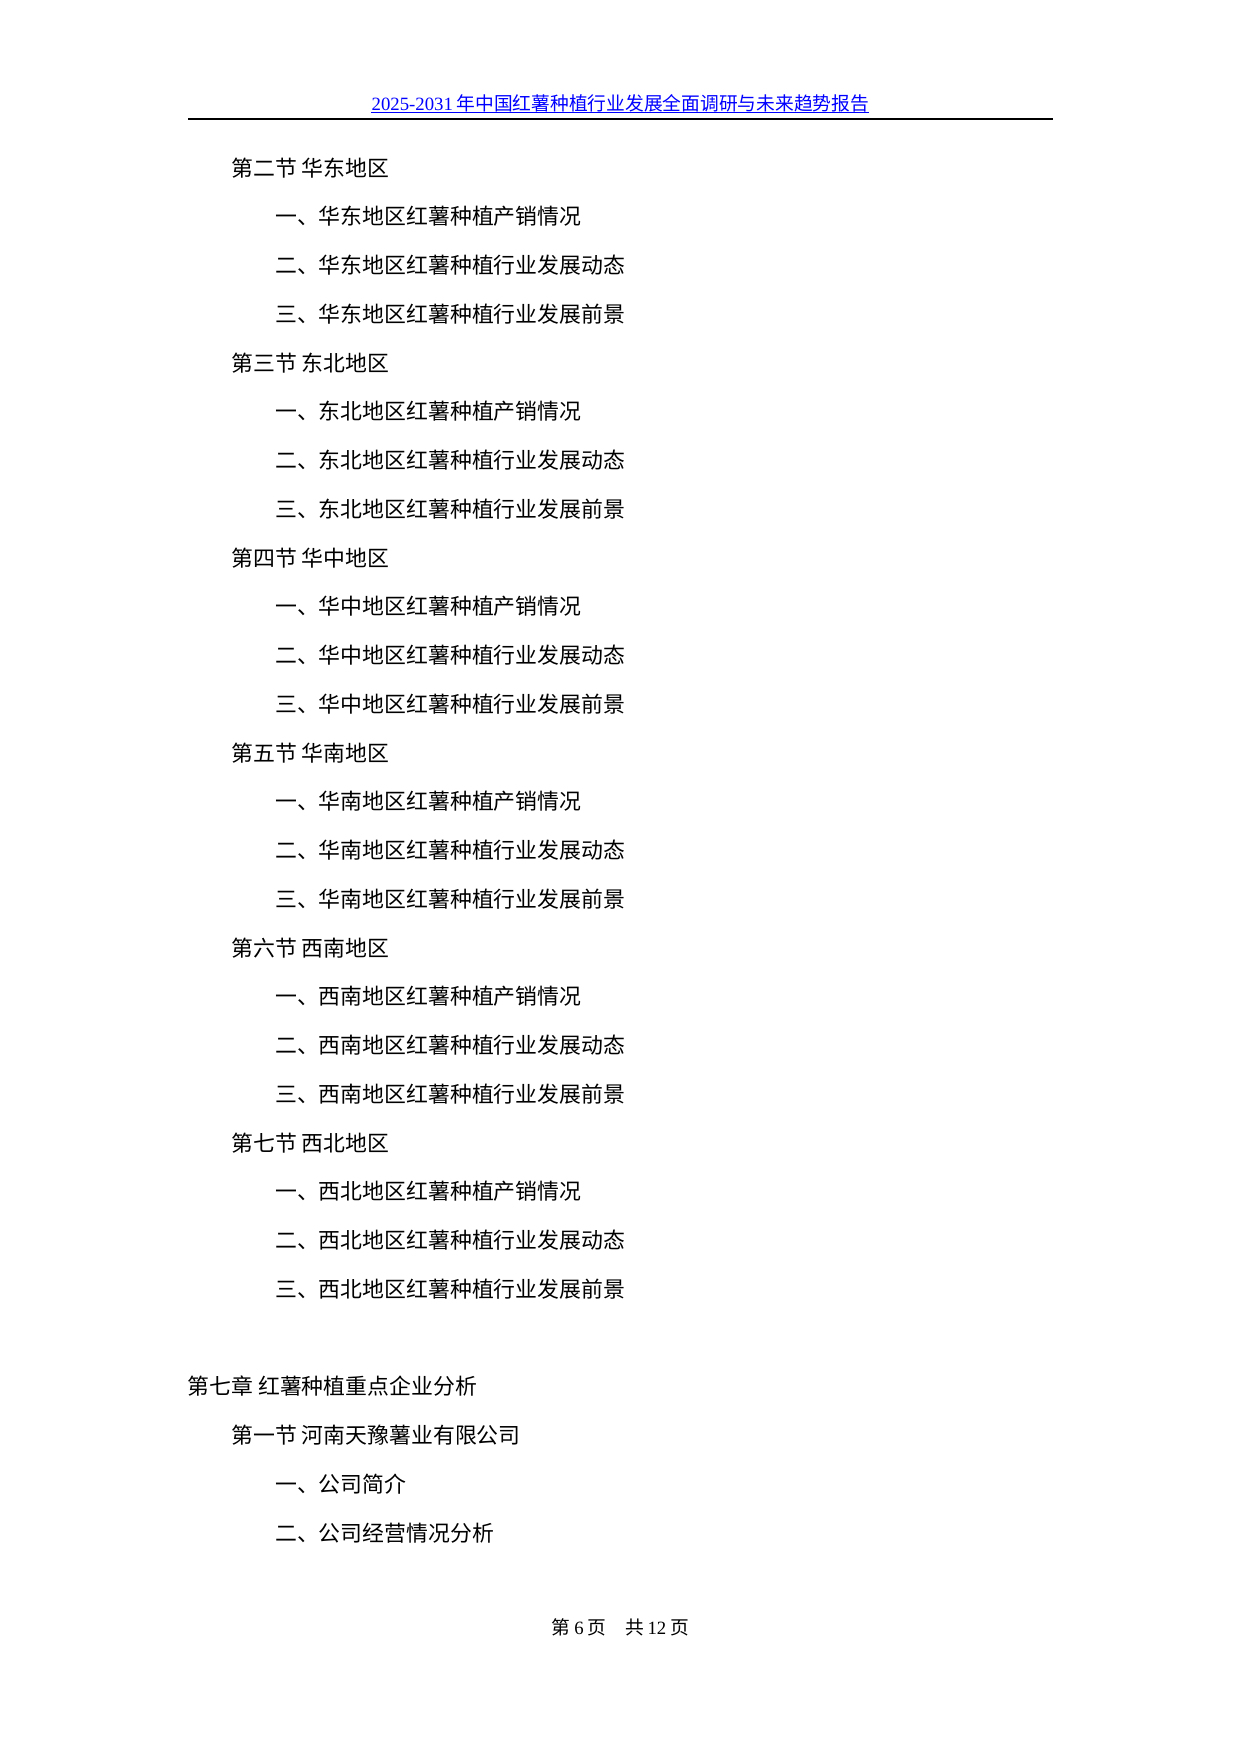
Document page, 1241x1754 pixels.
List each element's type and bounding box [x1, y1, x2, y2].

text [187, 150, 1053, 1548]
